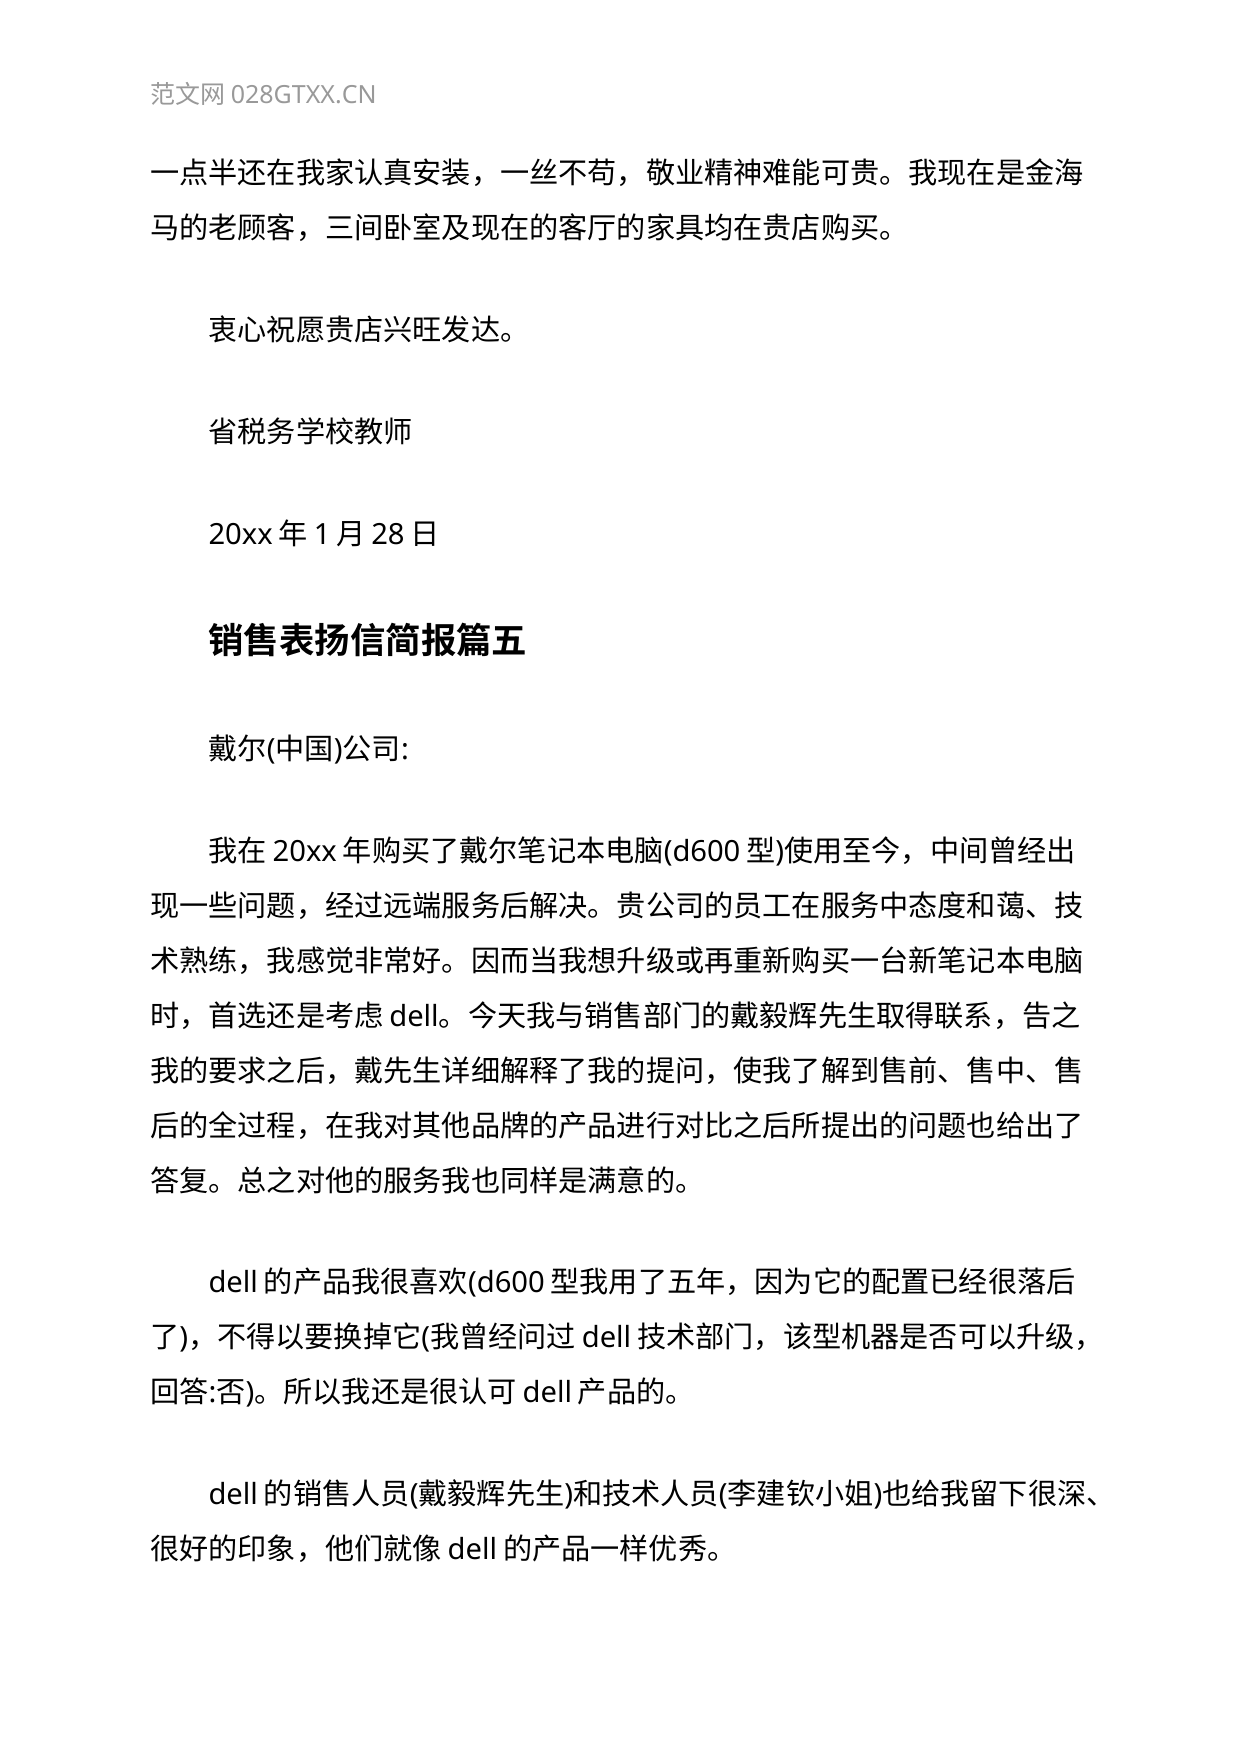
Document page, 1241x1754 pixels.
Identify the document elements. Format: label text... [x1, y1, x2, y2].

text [150, 150, 1090, 247]
text 我在20xx年购买了戴尔笔记本电脑(d600型)使用至今，中间曾经出现一些问题，经过远端服务后解决。贵公司的员工在服务中态度和蔼、技术熟练，我感觉非常好。因而当我想升级或再重新购买一台新笔记本电脑时，首选还是考虑dell。今天我与销售部门的戴毅辉先生取得联系，告之我的要求之后，戴先生详细解释了我的提问，使我了解到售前、售中、售后的全过程，在我对其他品牌的产品进行对比之后所提出的问题也给出了答复。总之对他的服务我也同样是满意的。 [150, 828, 1090, 1199]
text 20xx年1月28日 [150, 510, 1090, 553]
text dell的销售人员(戴毅辉先生)和技术人员(李建钦小姐)也给我留下很深、很好的印象，他们就像dell的产品一样优秀。 [150, 1471, 1090, 1568]
text 省税务学校教师 [150, 408, 1090, 451]
text 衷心祝愿贵店兴旺发达。 [150, 307, 1090, 349]
text 戴尔(中国)公司: [150, 726, 1090, 768]
text 销售表扬信简报篇五 [150, 612, 1090, 663]
text dell的产品我很喜欢(d600型我用了五年，因为它的配置已经很落后了)，不得以要换掉它(我曾经问过dell技术部门，该型机器是否可以升级，回答:否)。所以我还是很认可dell产品的。 [150, 1259, 1090, 1411]
